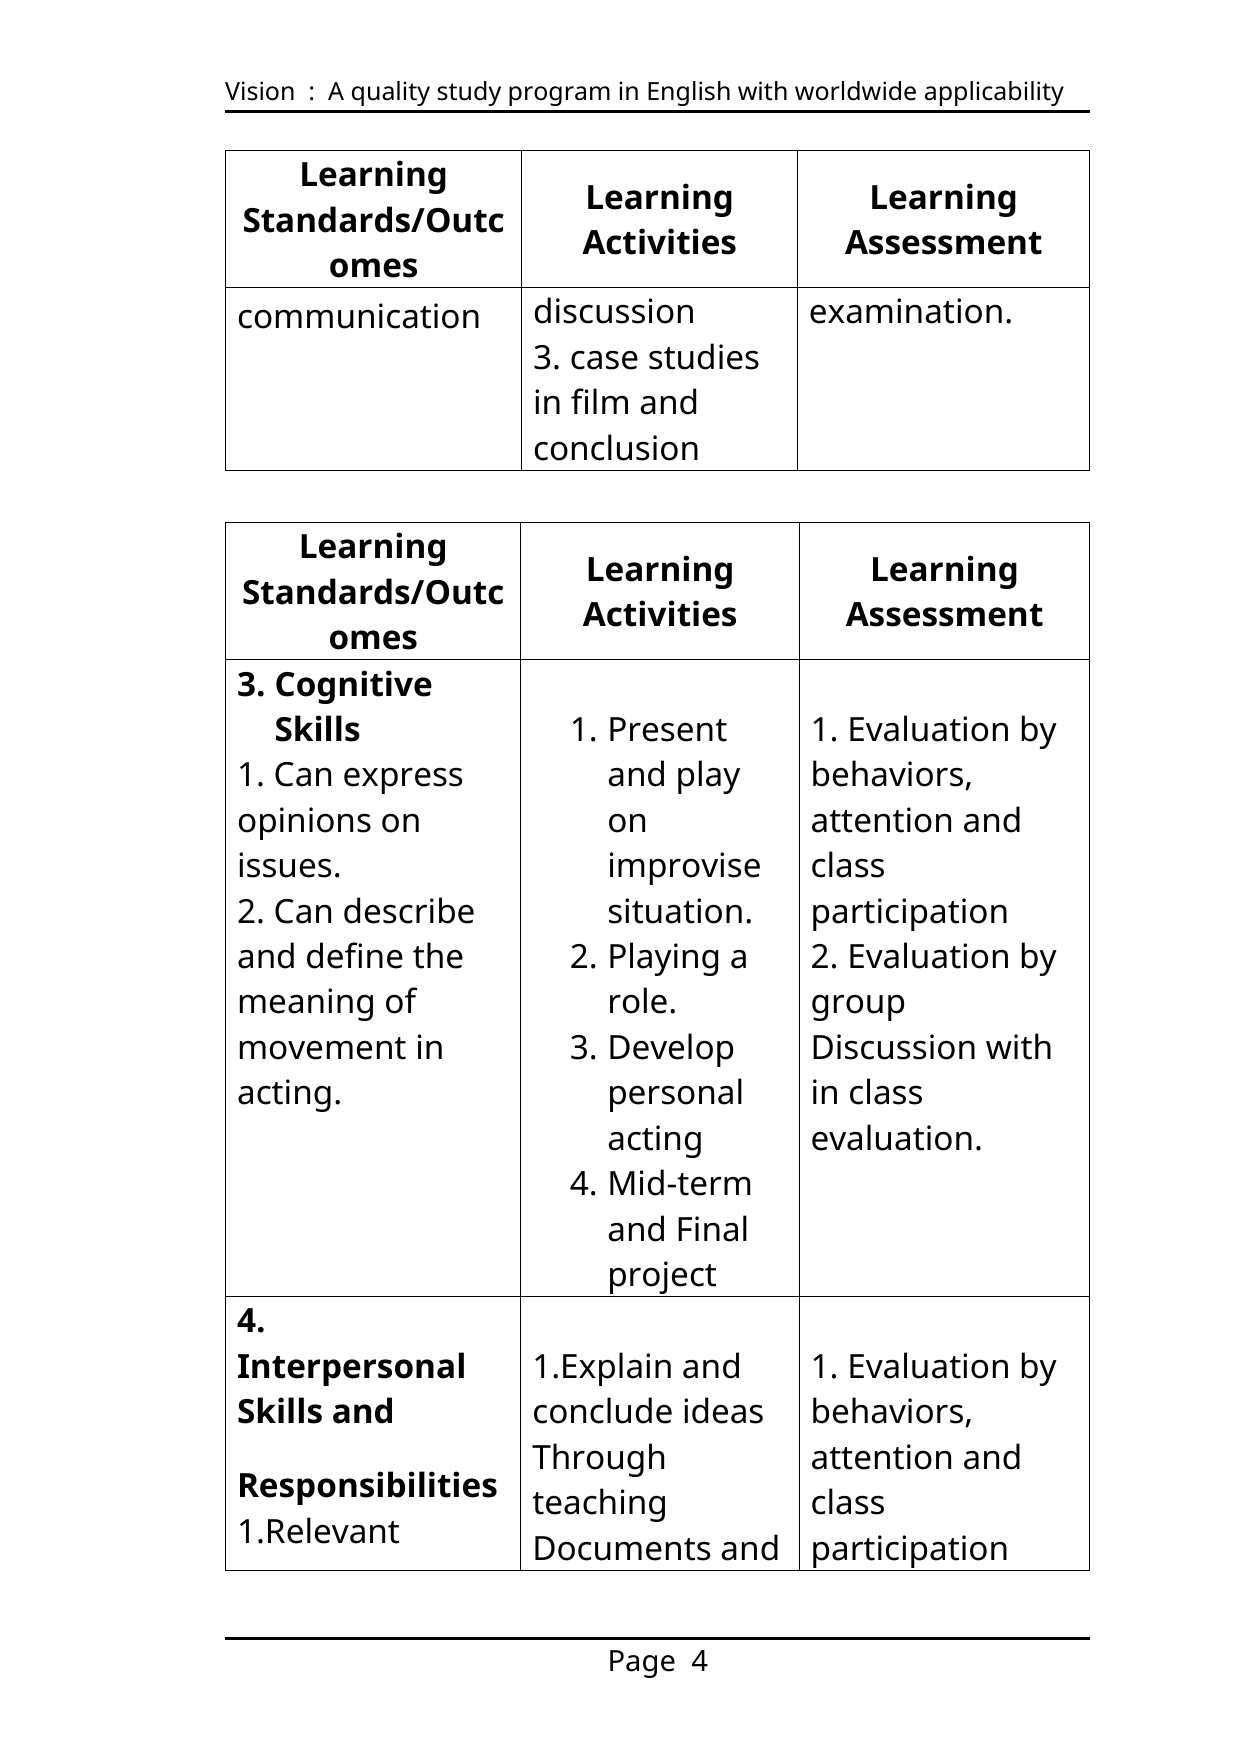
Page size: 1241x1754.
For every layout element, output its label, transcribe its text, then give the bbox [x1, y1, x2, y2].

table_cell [798, 288, 1089, 470]
table_cell Present and play on improvise situation. Playing a role. Develop personal acting Mid-term and Final project [521, 660, 799, 1296]
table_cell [226, 288, 521, 470]
table_header Learning Activities [521, 523, 799, 659]
table_header Learning Assessment [798, 151, 1089, 287]
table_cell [226, 1297, 520, 1570]
table_cell 1. Evaluation by behaviors, attention and class participation 2. Evaluation by group Discussion with in class evaluation. [800, 660, 1089, 1296]
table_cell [522, 288, 797, 470]
table_header Learning Standards/Outcomes [226, 523, 520, 659]
table_header Learning Standards/Outcomes [226, 151, 521, 287]
table_header Learning Activities [522, 151, 797, 287]
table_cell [521, 1297, 799, 1570]
table_header Learning Assessment [800, 523, 1089, 659]
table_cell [800, 1297, 1089, 1570]
table_cell Cognitive Skills 1. Can express opinions on issues. 2. Can describe and define the meaning of movement in acting. [226, 660, 520, 1296]
